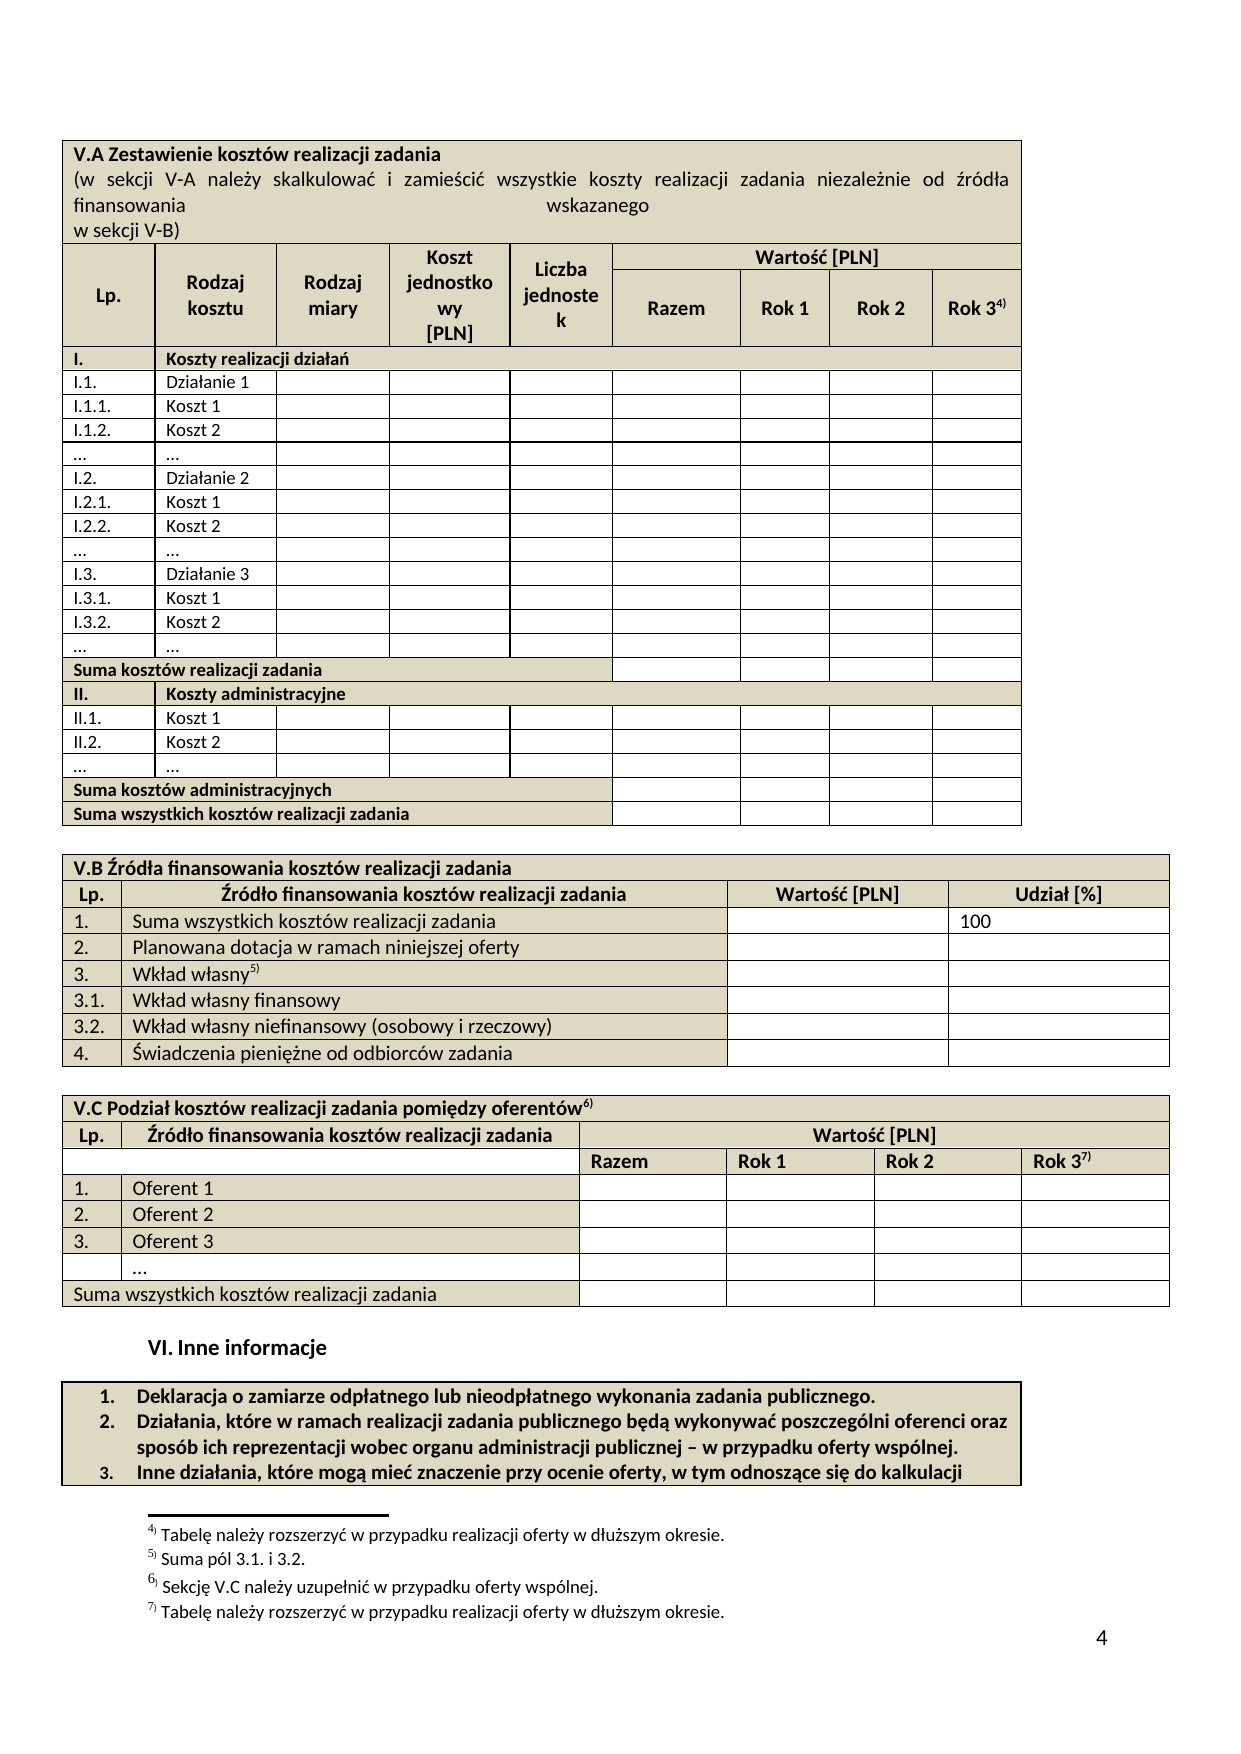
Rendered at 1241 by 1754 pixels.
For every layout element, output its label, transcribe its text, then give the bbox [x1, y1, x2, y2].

table_cell [277, 443, 389, 465]
table_cell [728, 934, 948, 960]
table_cell 100 [949, 908, 1169, 933]
table_cell [1022, 1228, 1169, 1253]
table_cell Oferent 3 [122, 1228, 579, 1253]
table_cell [277, 395, 389, 417]
table_cell [511, 443, 612, 465]
table_cell [830, 562, 932, 585]
table_cell Lp. [63, 244, 154, 346]
table_cell II.2. [63, 730, 154, 753]
table_header V.B Źródła finansowania kosztów realizacji zadania [63, 855, 1169, 880]
table_cell I.1.2. [63, 419, 154, 441]
table_cell [741, 514, 829, 537]
table_cell … [63, 443, 154, 465]
table_cell 4. [63, 1040, 121, 1066]
table_cell … [63, 538, 154, 561]
table_cell [933, 706, 1021, 729]
table_cell [613, 634, 740, 657]
table_cell [949, 987, 1169, 1013]
table_cell [390, 514, 509, 537]
table_cell [741, 634, 829, 657]
table_cell [728, 961, 948, 986]
table_cell 1. [63, 1175, 121, 1200]
table_cell Rodzaj miary [277, 244, 389, 346]
table_cell [613, 514, 740, 537]
table_cell Lp. [63, 881, 121, 907]
table_cell Wartość [PLN] [728, 881, 948, 907]
table_cell [741, 706, 829, 729]
table_cell [277, 371, 389, 393]
text VI. Inne informacje [148, 1333, 1107, 1361]
table_cell [390, 562, 509, 585]
table_header V.C Podział kosztów realizacji zadania pomiędzy oferentów) [63, 1096, 1169, 1121]
table_cell Źródło finansowania kosztów realizacji zadania [122, 1122, 579, 1147]
table_cell [949, 961, 1169, 986]
table_cell Oferent 2 [122, 1201, 579, 1227]
table_cell [511, 586, 612, 609]
table_cell [277, 466, 389, 489]
table_cell [741, 730, 829, 753]
table_cell Koszt 2 [156, 610, 276, 633]
table_cell [580, 1281, 726, 1306]
table_cell [580, 1254, 726, 1280]
table_cell [933, 514, 1021, 537]
table_cell [613, 730, 740, 753]
table_cell [613, 754, 740, 777]
table_cell Wkład własny niefinansowy (osobowy i rzeczowy) [122, 1014, 727, 1039]
table_cell [741, 802, 829, 825]
table_cell [933, 395, 1021, 417]
table_cell I.1. [63, 371, 154, 393]
table_cell Wkład własny finansowy [122, 987, 727, 1013]
table_cell 3.1. [63, 987, 121, 1013]
table_cell [613, 466, 740, 489]
table_cell Razem [613, 270, 740, 346]
table_cell [830, 371, 932, 393]
table_cell … [63, 634, 154, 657]
table_cell Działanie 2 [156, 466, 276, 489]
table_cell Planowana dotacja w ramach niniejszej oferty [122, 934, 727, 960]
table_cell Koszt 2 [156, 514, 276, 537]
table_cell 2. [63, 1201, 121, 1227]
table_cell [933, 658, 1021, 681]
table_cell [741, 538, 829, 561]
table_cell Suma wszystkich kosztów realizacji zadania [63, 802, 612, 825]
table_cell [830, 538, 932, 561]
table_cell [390, 634, 509, 657]
table_cell [277, 706, 389, 729]
table_cell [390, 395, 509, 417]
table_cell [390, 419, 509, 441]
table_cell 3. [63, 1228, 121, 1253]
table_cell Suma kosztów administracyjnych [63, 778, 612, 801]
table_cell [580, 1175, 726, 1200]
table_cell [830, 730, 932, 753]
table_cell [390, 754, 509, 777]
table_cell [741, 466, 829, 489]
table_cell I. [63, 347, 154, 369]
table_cell [933, 443, 1021, 465]
table_cell Koszt 1 [156, 395, 276, 417]
table_cell Koszt 1 [156, 706, 276, 729]
table_cell Koszt 2 [156, 419, 276, 441]
table_cell [390, 443, 509, 465]
table_cell [390, 610, 509, 633]
table_cell [613, 443, 740, 465]
table_cell [875, 1228, 1021, 1253]
table_cell Suma kosztów realizacji zadania [63, 658, 612, 681]
table_cell [727, 1228, 874, 1253]
table_cell Koszty realizacji działań [156, 347, 1021, 369]
table_cell [933, 610, 1021, 633]
table_cell Rok 2 [830, 270, 932, 346]
table_cell Suma wszystkich kosztów realizacji zadania [122, 908, 727, 933]
table_cell [741, 490, 829, 513]
table_cell Liczba jednostek [511, 244, 612, 346]
table_cell [1022, 1201, 1169, 1227]
table_cell [933, 730, 1021, 753]
table_cell 3.2. [63, 1014, 121, 1039]
table_cell [511, 490, 612, 513]
table_cell [511, 371, 612, 393]
table_cell Rok 1 [741, 270, 829, 346]
table_cell [613, 562, 740, 585]
table_cell Rok 2 [875, 1149, 1021, 1174]
table_cell … [63, 754, 154, 777]
table_cell [933, 634, 1021, 657]
table_cell Koszty administracyjne [156, 682, 1021, 705]
table_cell I.1.1. [63, 395, 154, 417]
table_cell Razem [580, 1149, 726, 1174]
table_cell [613, 538, 740, 561]
table_cell [277, 419, 389, 441]
table_cell [830, 419, 932, 441]
table_cell [741, 395, 829, 417]
table_cell [741, 586, 829, 609]
table_cell [277, 634, 389, 657]
table_cell [613, 778, 740, 801]
table_cell [277, 586, 389, 609]
table_cell [741, 371, 829, 393]
table_cell Działanie 3 [156, 562, 276, 585]
table_cell … [156, 754, 276, 777]
table_cell [830, 634, 932, 657]
table_cell I.2.2. [63, 514, 154, 537]
table_cell I.2.1. [63, 490, 154, 513]
table_cell [933, 466, 1021, 489]
table_cell [390, 490, 509, 513]
table_cell [728, 987, 948, 1013]
table_cell I.3.1. [63, 586, 154, 609]
table_cell [580, 1201, 726, 1227]
table_cell [277, 610, 389, 633]
table_cell [390, 466, 509, 489]
table_cell [277, 490, 389, 513]
table_cell [613, 395, 740, 417]
table_cell Wartość [PLN] [580, 1122, 1169, 1147]
table_cell [613, 658, 740, 681]
table_cell [277, 538, 389, 561]
table_cell [741, 443, 829, 465]
table_cell [727, 1201, 874, 1227]
table_cell [933, 778, 1021, 801]
table_cell Rok 3) [1022, 1149, 1169, 1174]
table_cell [727, 1254, 874, 1280]
table_cell [390, 586, 509, 609]
table_cell Suma wszystkich kosztów realizacji zadania [63, 1281, 579, 1306]
table_cell [613, 586, 740, 609]
table_cell [511, 538, 612, 561]
table_cell [741, 778, 829, 801]
table_cell [830, 802, 932, 825]
table_cell [830, 395, 932, 417]
table_cell Świadczenia pieniężne od odbiorców zadania [122, 1040, 727, 1066]
table_cell [933, 586, 1021, 609]
table_cell [741, 658, 829, 681]
table_cell [1022, 1254, 1169, 1280]
table_cell [511, 610, 612, 633]
table_cell [390, 706, 509, 729]
table_cell [830, 466, 932, 489]
table_cell [728, 908, 948, 933]
table_cell 2. [63, 934, 121, 960]
table_cell [277, 754, 389, 777]
table_cell [830, 586, 932, 609]
table_cell Lp. [63, 1122, 121, 1147]
table_cell Udział [%] [949, 881, 1169, 907]
table_cell [830, 610, 932, 633]
table_cell [933, 371, 1021, 393]
table_cell [613, 419, 740, 441]
table_cell 3. [63, 961, 121, 986]
table_cell [613, 371, 740, 393]
table_cell I.3.2. [63, 610, 154, 633]
table_cell Źródło finansowania kosztów realizacji zadania [122, 881, 727, 907]
table_cell Koszt 2 [156, 730, 276, 753]
table_cell Działanie 1 [156, 371, 276, 393]
table_cell [613, 490, 740, 513]
table_cell [390, 538, 509, 561]
table_cell [727, 1281, 874, 1306]
table_cell [830, 490, 932, 513]
table_cell [511, 466, 612, 489]
table_cell [511, 395, 612, 417]
table_cell [390, 371, 509, 393]
table_cell … [122, 1254, 579, 1280]
table_cell [741, 610, 829, 633]
table_cell [511, 514, 612, 537]
table_cell … [156, 538, 276, 561]
table_cell [1022, 1175, 1169, 1200]
table_cell Rodzaj kosztu [156, 244, 276, 346]
table_cell Rok 3) [933, 270, 1021, 346]
table_cell I.3. [63, 562, 154, 585]
table_cell [875, 1254, 1021, 1280]
table_cell [511, 634, 612, 657]
table_cell I.2. [63, 466, 154, 489]
table_cell II.1. [63, 706, 154, 729]
table_cell [277, 514, 389, 537]
table_cell [511, 562, 612, 585]
table_cell [613, 706, 740, 729]
table_cell [830, 754, 932, 777]
table_cell [580, 1228, 726, 1253]
table_cell [390, 730, 509, 753]
table_cell Wartość [PLN] [613, 244, 1021, 269]
table_cell [933, 562, 1021, 585]
table_cell [830, 658, 932, 681]
table_cell [277, 562, 389, 585]
table_header V.A Zestawienie kosztów realizacji zadania (w sekcji V-A należy skalkulować i zamieścić wszystkie koszty realizacji zadania niezależnie od źródła finansowania wskazanego w sekcji V-B) [63, 141, 1021, 243]
table_cell Rok 1 [727, 1149, 874, 1174]
table_cell Koszt 1 [156, 490, 276, 513]
table_cell Koszt 1 [156, 586, 276, 609]
table_cell [830, 778, 932, 801]
table_cell 1. [63, 908, 121, 933]
table_cell Oferent 1 [122, 1175, 579, 1200]
table_cell [933, 538, 1021, 561]
table_cell [511, 754, 612, 777]
table_cell [728, 1014, 948, 1039]
table_cell [511, 706, 612, 729]
table_cell [875, 1281, 1021, 1306]
table_cell II. [63, 682, 154, 705]
table_cell [613, 802, 740, 825]
table_cell [875, 1175, 1021, 1200]
table_cell [949, 934, 1169, 960]
table_cell [511, 730, 612, 753]
table_cell [830, 706, 932, 729]
table_cell [949, 1014, 1169, 1039]
table_cell Koszt jednostkowy [PLN] [390, 244, 509, 346]
table_cell [933, 754, 1021, 777]
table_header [63, 1383, 1020, 1485]
table_cell [1022, 1281, 1169, 1306]
table_cell [949, 1040, 1169, 1066]
table_cell [933, 802, 1021, 825]
table_cell [741, 419, 829, 441]
table_cell … [156, 443, 276, 465]
table_cell [613, 610, 740, 633]
table_cell [63, 1149, 579, 1174]
table_cell [727, 1175, 874, 1200]
table_cell [511, 419, 612, 441]
table_cell [933, 490, 1021, 513]
table_cell [741, 754, 829, 777]
table_cell [933, 419, 1021, 441]
table_cell [728, 1040, 948, 1066]
table_cell [830, 443, 932, 465]
table_cell Wkład własny) [122, 961, 727, 986]
table_cell [875, 1201, 1021, 1227]
table_cell … [156, 634, 276, 657]
table_cell [63, 1254, 121, 1280]
table_cell [830, 514, 932, 537]
table_cell [277, 730, 389, 753]
table_cell [741, 562, 829, 585]
